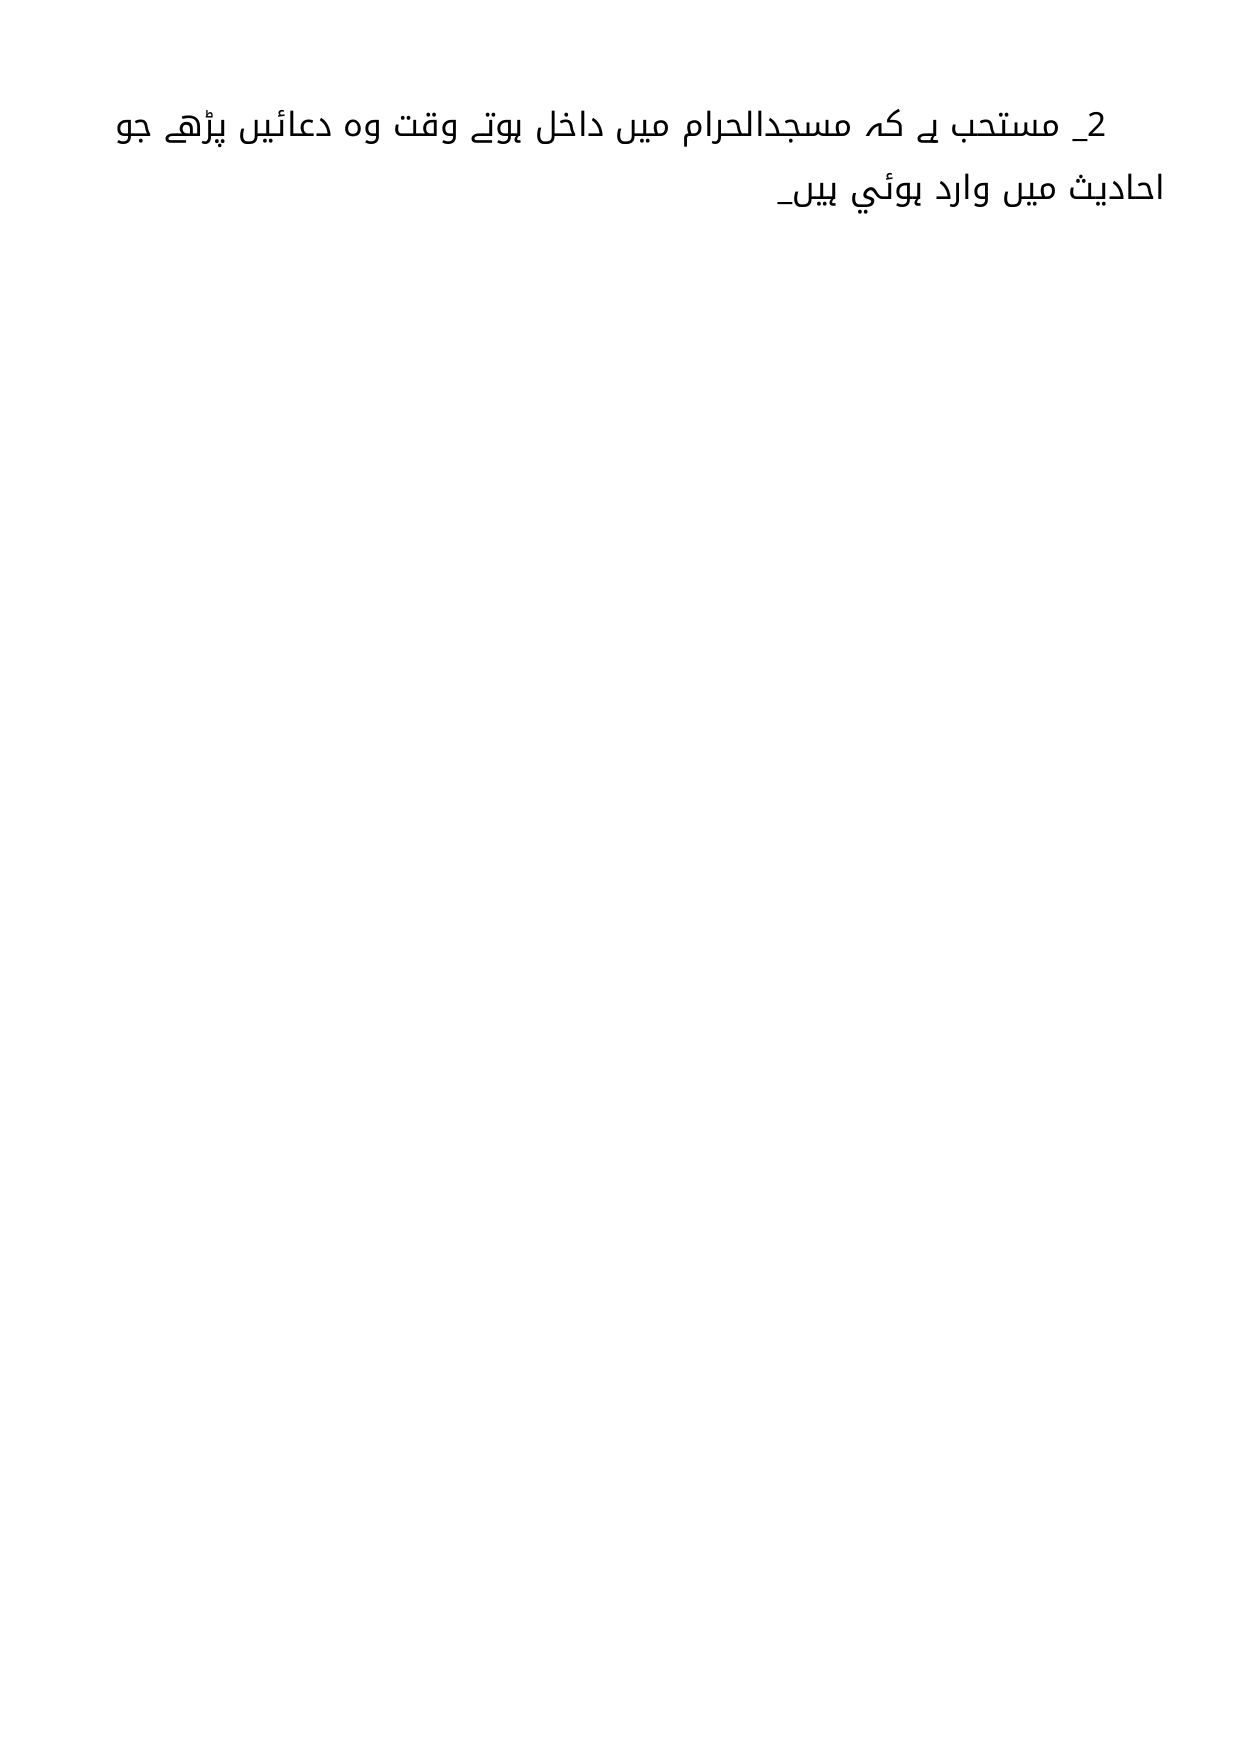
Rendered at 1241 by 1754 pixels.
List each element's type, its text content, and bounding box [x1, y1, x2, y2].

text 1_ مكلف كيلئے مستحب ہے كہ مسجدالحرام ميں داخل ہونے كيلئے غسل كرے_ 2_ مستحب ہے كہ مسجدالحرام ميں داخل ہوتے وقت وہ دعائيں پڑھے جو احاديث ميں وارد ہوئي ہيں_ [75, 94, 1165, 220]
